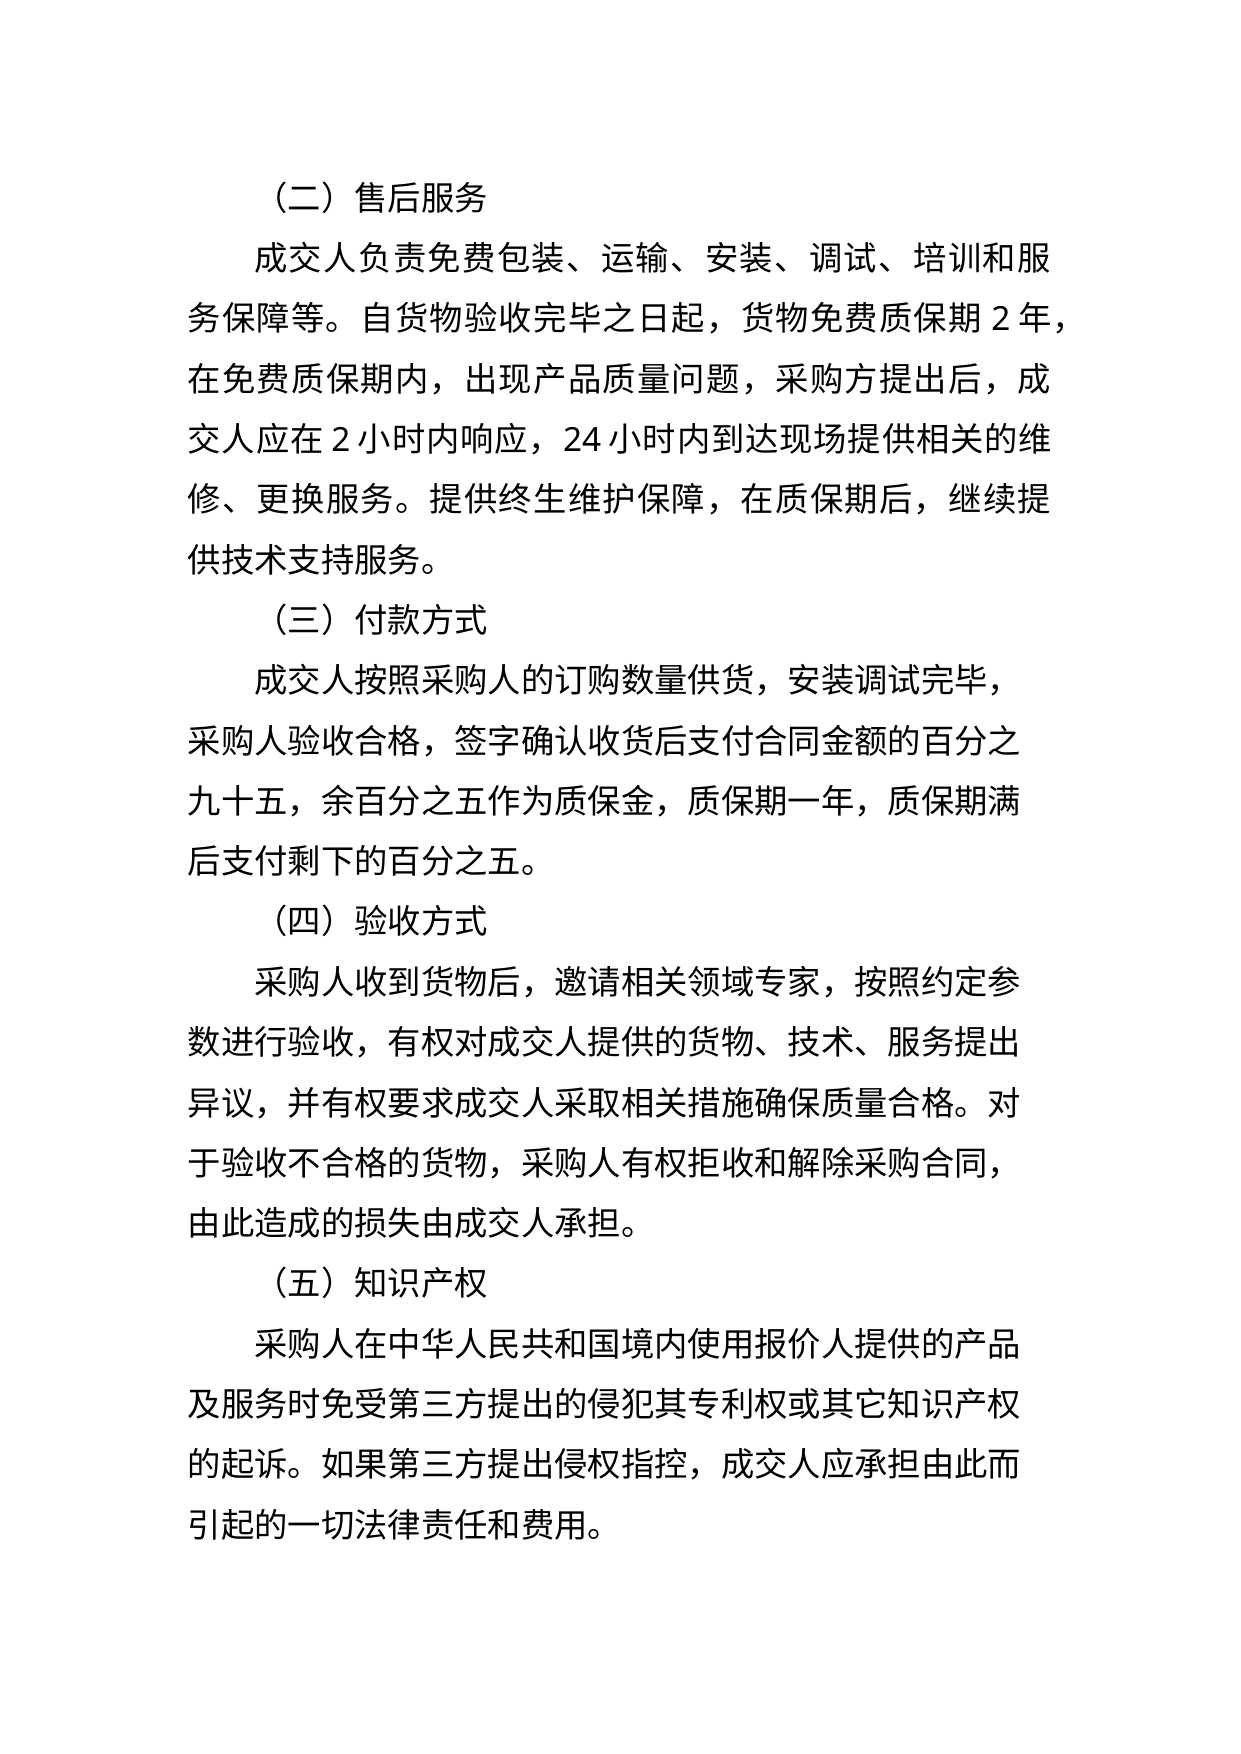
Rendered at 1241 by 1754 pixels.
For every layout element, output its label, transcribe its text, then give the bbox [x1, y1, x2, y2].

text 成交人按照采购人的订购数量供货，安装调试完毕，采购人验收合格，签字确认收货后支付合同金额的百分之九十五，余百分之五作为质保金，质保期一年，质保期满后支付剩下的百分之五。 [187, 644, 1053, 886]
text （三）付款方式 [187, 584, 1053, 644]
text （五）知识产权 [187, 1248, 1053, 1308]
text （二）售后服务 [187, 162, 1053, 222]
text 采购人收到货物后，邀请相关领域专家，按照约定参数进行验收，有权对成交人提供的货物、技术、服务提出异议，并有权要求成交人采取相关措施确保质量合格。对于验收不合格的货物，采购人有权拒收和解除采购合同，由此造成的损失由成交人承担。 [187, 946, 1053, 1248]
text 采购人在中华人民共和国境内使用报价人提供的产品及服务时免受第三方提出的侵犯其专利权或其它知识产权的起诉。如果第三方提出侵权指控，成交人应承担由此而引起的一切法律责任和费用。 [187, 1308, 1053, 1549]
text （四）验收方式 [187, 886, 1053, 946]
text 成交人负责免费包装、运输、安装、调试、培训和服务保障等。自货物验收完毕之日起，货物免费质保期2年，在免费质保期内，出现产品质量问题，采购方提出后，成交人应在2小时内响应，24小时内到达现场提供相关的维修、更换服务。提供终生维护保障，在质保期后，继续提供技术支持服务。 [187, 222, 1053, 584]
